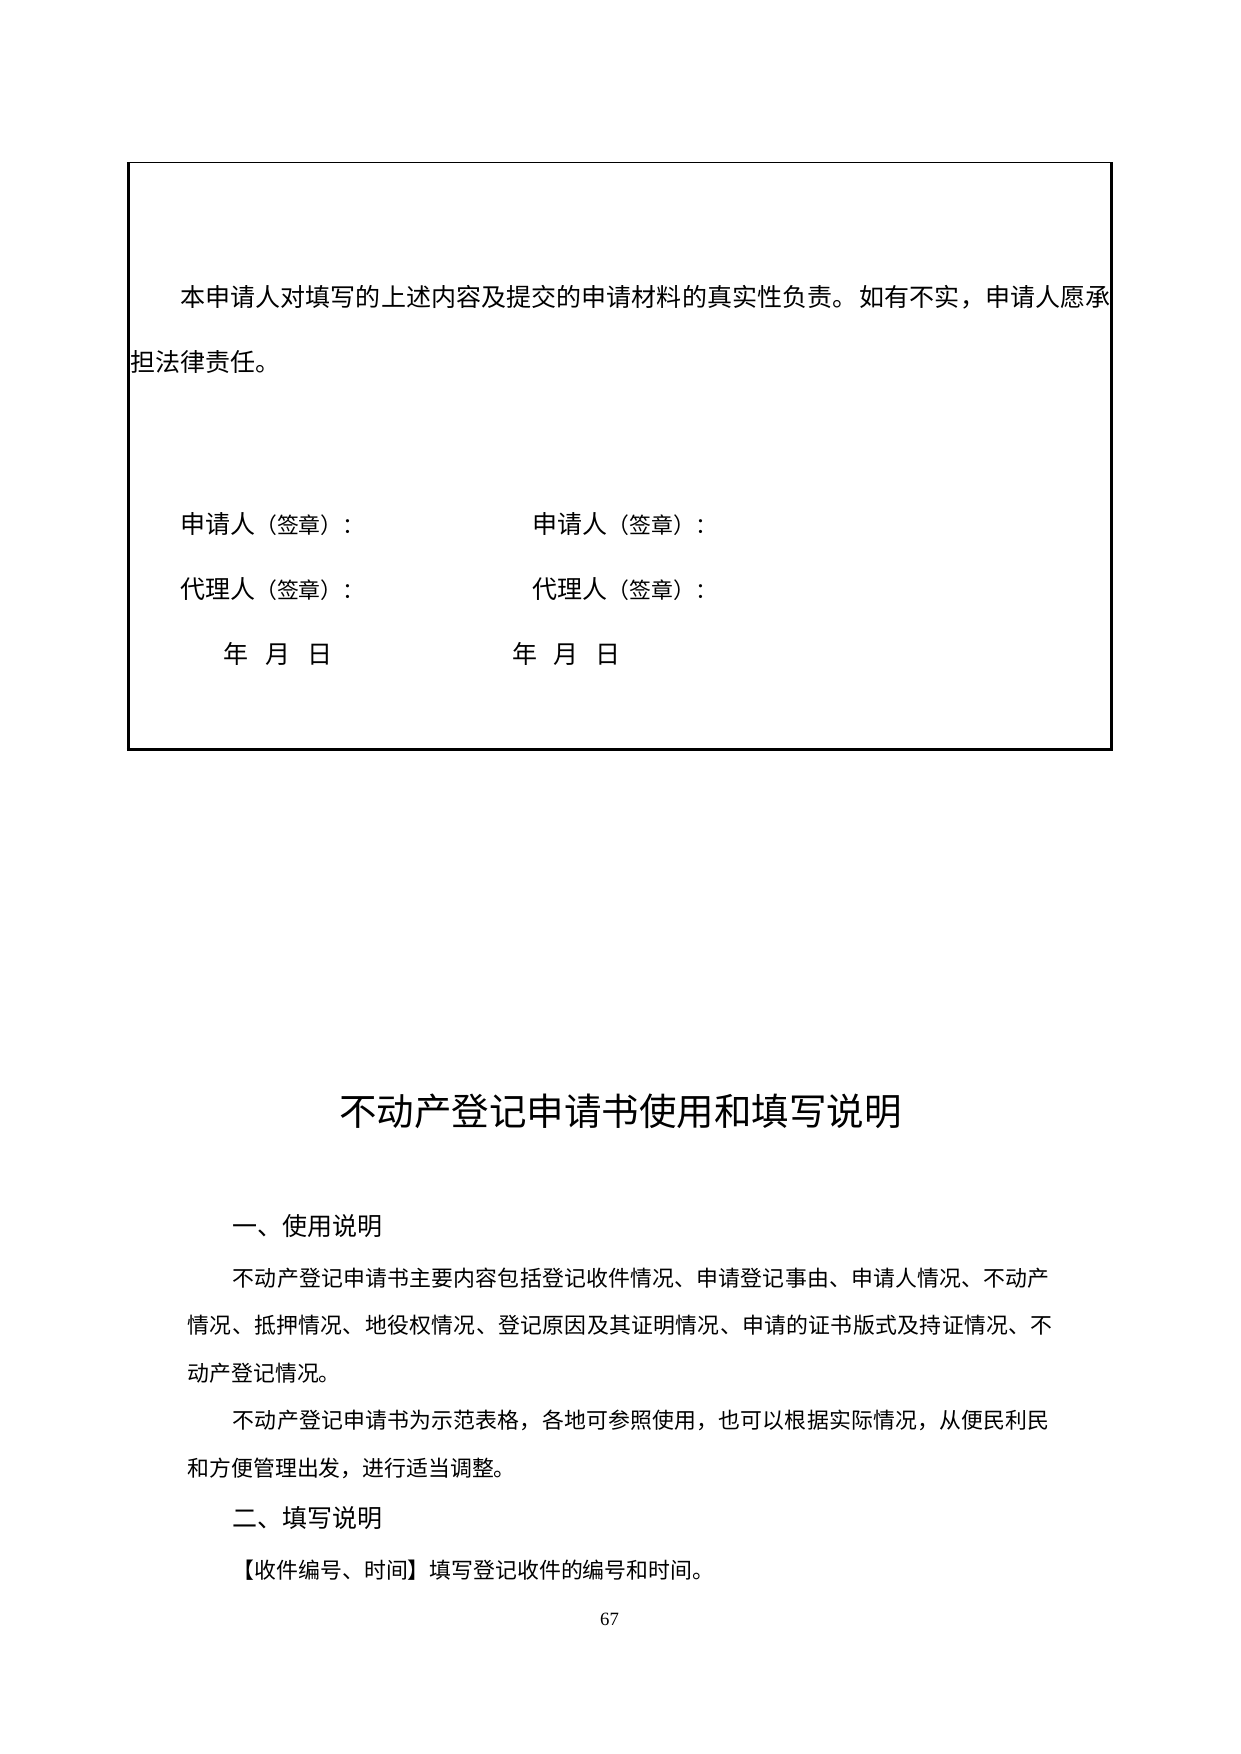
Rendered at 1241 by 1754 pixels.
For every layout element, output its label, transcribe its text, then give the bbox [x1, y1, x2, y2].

text 二、填写说明 [187, 1498, 1053, 1534]
text 一、使用说明 [187, 1206, 1053, 1243]
text 【收件编号、时间】填写登记收件的编号和时间。 [187, 1553, 1053, 1584]
text 不动产登记申请书使用和填写说明 [187, 1076, 1053, 1141]
text 不动产登记申请书为示范表格，各地可参照使用，也可以根据实际情况，从便民利民和方便管理出发，进行适当调整。 [187, 1403, 1053, 1482]
text 不动产登记申请书主要内容包括登记收件情况、申请登记事由、申请人情况、不动产情况、抵押情况、地役权情况、登记原因及其证明情况、申请的证书版式及持证情况、不动产登记情况。 [187, 1261, 1053, 1387]
table_cell 本申请人对填写的上述内容及提交的申请材料的真实性负责。如有不实，申请人愿承担法律责任。 申请人（签章）： 申请人（签章）： 代理人（签章）： 代理人（签章）： 年 月 日 年 月 日 [130, 163, 1110, 748]
